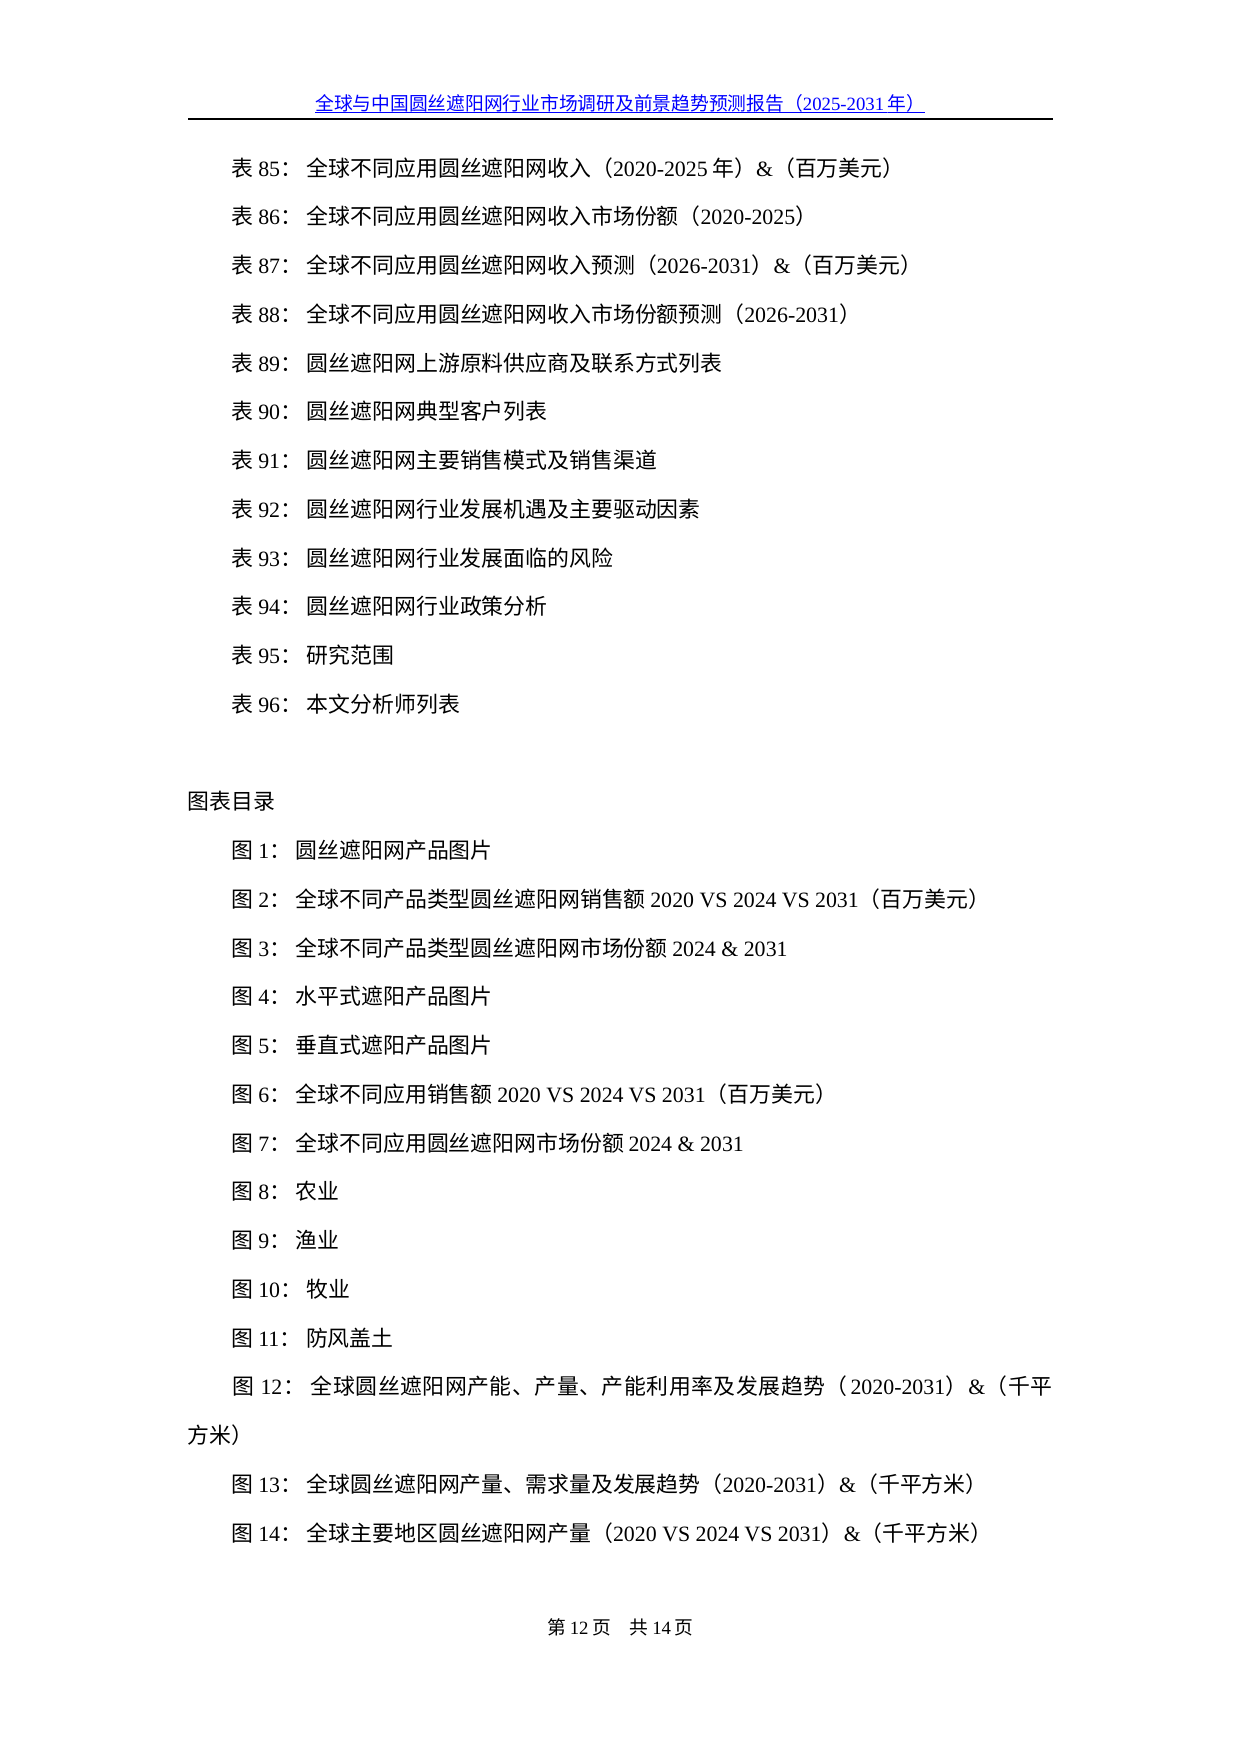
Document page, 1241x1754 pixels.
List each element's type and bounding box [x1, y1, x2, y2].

text [187, 150, 1053, 1548]
